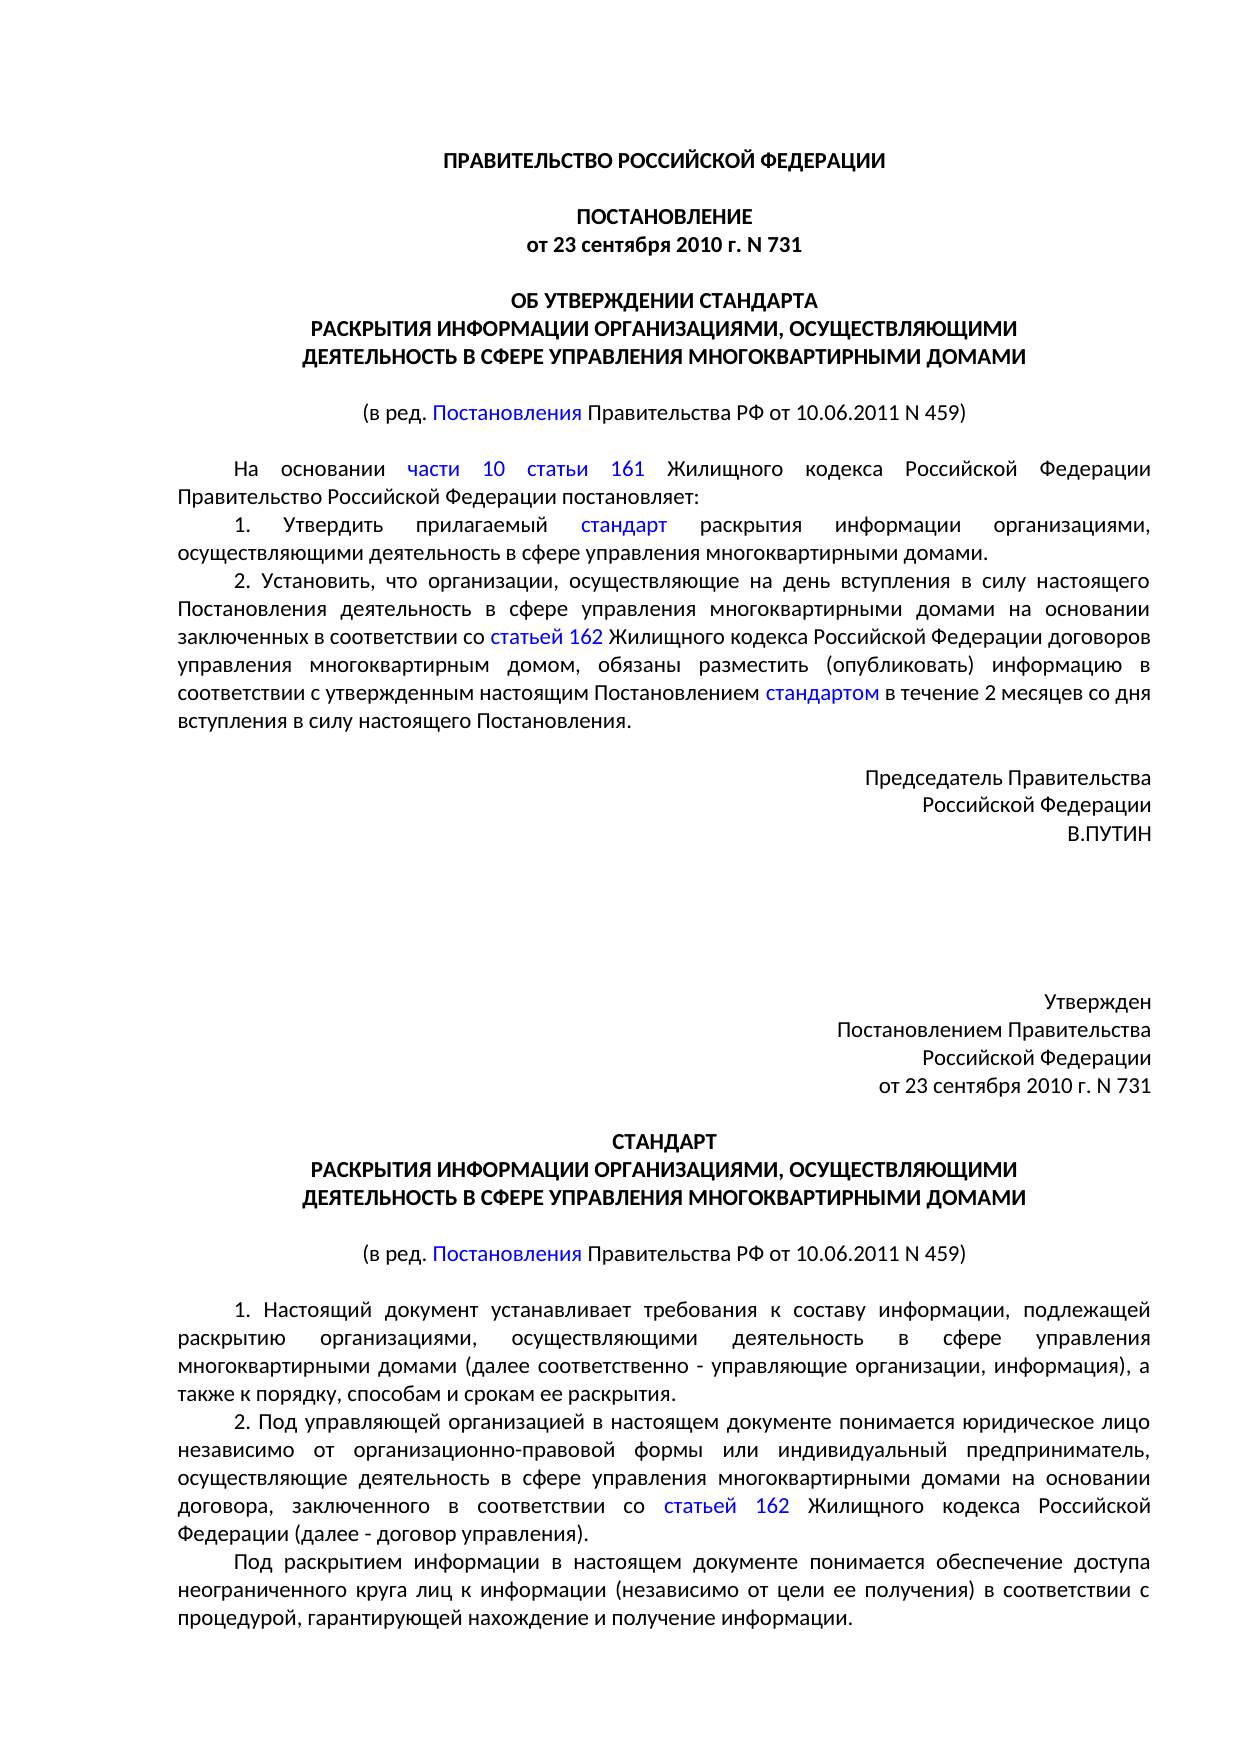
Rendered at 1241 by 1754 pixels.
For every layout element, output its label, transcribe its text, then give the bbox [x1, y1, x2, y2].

text 1. Настоящий документ устанавливает требования к составу информации, подлежащей раскрытию организациями, осуществляющими деятельность в сфере управления многоквартирными домами (далее соответственно - управляющие организации, информация), а также к порядку, способам и срокам ее раскрытия. [177, 1295, 1152, 1407]
text На основании части 10 статьи 161 Жилищного кодекса Российской Федерации Правительство Российской Федерации постановляет: [177, 454, 1152, 510]
text 2. Под управляющей организацией в настоящем документе понимается юридическое лицо независимо от организационно-правовой формы или индивидуальный предприниматель, осуществляющие деятельность в сфере управления многоквартирными домами на основании договора, заключенного в соответствии со статьей 162 Жилищного кодекса Российской Федерации (далее - договор управления). [177, 1407, 1152, 1547]
text Председатель Правительства [177, 763, 1152, 791]
title от 23 сентября 2010 г. N 731 [177, 230, 1152, 258]
text В.ПУТИН [177, 819, 1152, 847]
text Российской Федерации [177, 791, 1152, 819]
title ПОСТАНОВЛЕНИЕ [177, 202, 1152, 230]
text (в ред. Постановления Правительства РФ от 10.06.2011 N 459) [177, 398, 1152, 426]
title ДЕЯТЕЛЬНОСТЬ В СФЕРЕ УПРАВЛЕНИЯ МНОГОКВАРТИРНЫМИ ДОМАМИ [177, 1183, 1152, 1211]
text Постановлением Правительства [177, 1015, 1152, 1043]
text 2. Установить, что организации, осуществляющие на день вступления в силу настоящего Постановления деятельность в сфере управления многоквартирными домами на основании заключенных в соответствии со статьей 162 Жилищного кодекса Российской Федерации договоров управления многоквартирным домом, обязаны разместить (опубликовать) информацию в соответствии с утвержденным настоящим Постановлением стандартом в течение 2 месяцев со дня вступления в силу настоящего Постановления. [177, 566, 1152, 734]
text Под раскрытием информации в настоящем документе понимается обеспечение доступа неограниченного круга лиц к информации (независимо от цели ее получения) в соответствии с процедурой, гарантирующей нахождение и получение информации. [177, 1547, 1152, 1631]
text (в ред. Постановления Правительства РФ от 10.06.2011 N 459) [177, 1239, 1152, 1267]
title РАСКРЫТИЯ ИНФОРМАЦИИ ОРГАНИЗАЦИЯМИ, ОСУЩЕСТВЛЯЮЩИМИ [177, 1155, 1152, 1183]
title ПРАВИТЕЛЬСТВО РОССИЙСКОЙ ФЕДЕРАЦИИ [177, 146, 1152, 174]
text от 23 сентября 2010 г. N 731 [177, 1071, 1152, 1099]
title ОБ УТВЕРЖДЕНИИ СТАНДАРТА [177, 286, 1152, 314]
title ДЕЯТЕЛЬНОСТЬ В СФЕРЕ УПРАВЛЕНИЯ МНОГОКВАРТИРНЫМИ ДОМАМИ [177, 342, 1152, 370]
title СТАНДАРТ [177, 1127, 1152, 1155]
text Российской Федерации [177, 1043, 1152, 1071]
text Утвержден [177, 987, 1152, 1015]
title РАСКРЫТИЯ ИНФОРМАЦИИ ОРГАНИЗАЦИЯМИ, ОСУЩЕСТВЛЯЮЩИМИ [177, 314, 1152, 342]
text 1. Утвердить прилагаемый стандарт раскрытия информации организациями, осуществляющими деятельность в сфере управления многоквартирными домами. [177, 510, 1152, 566]
